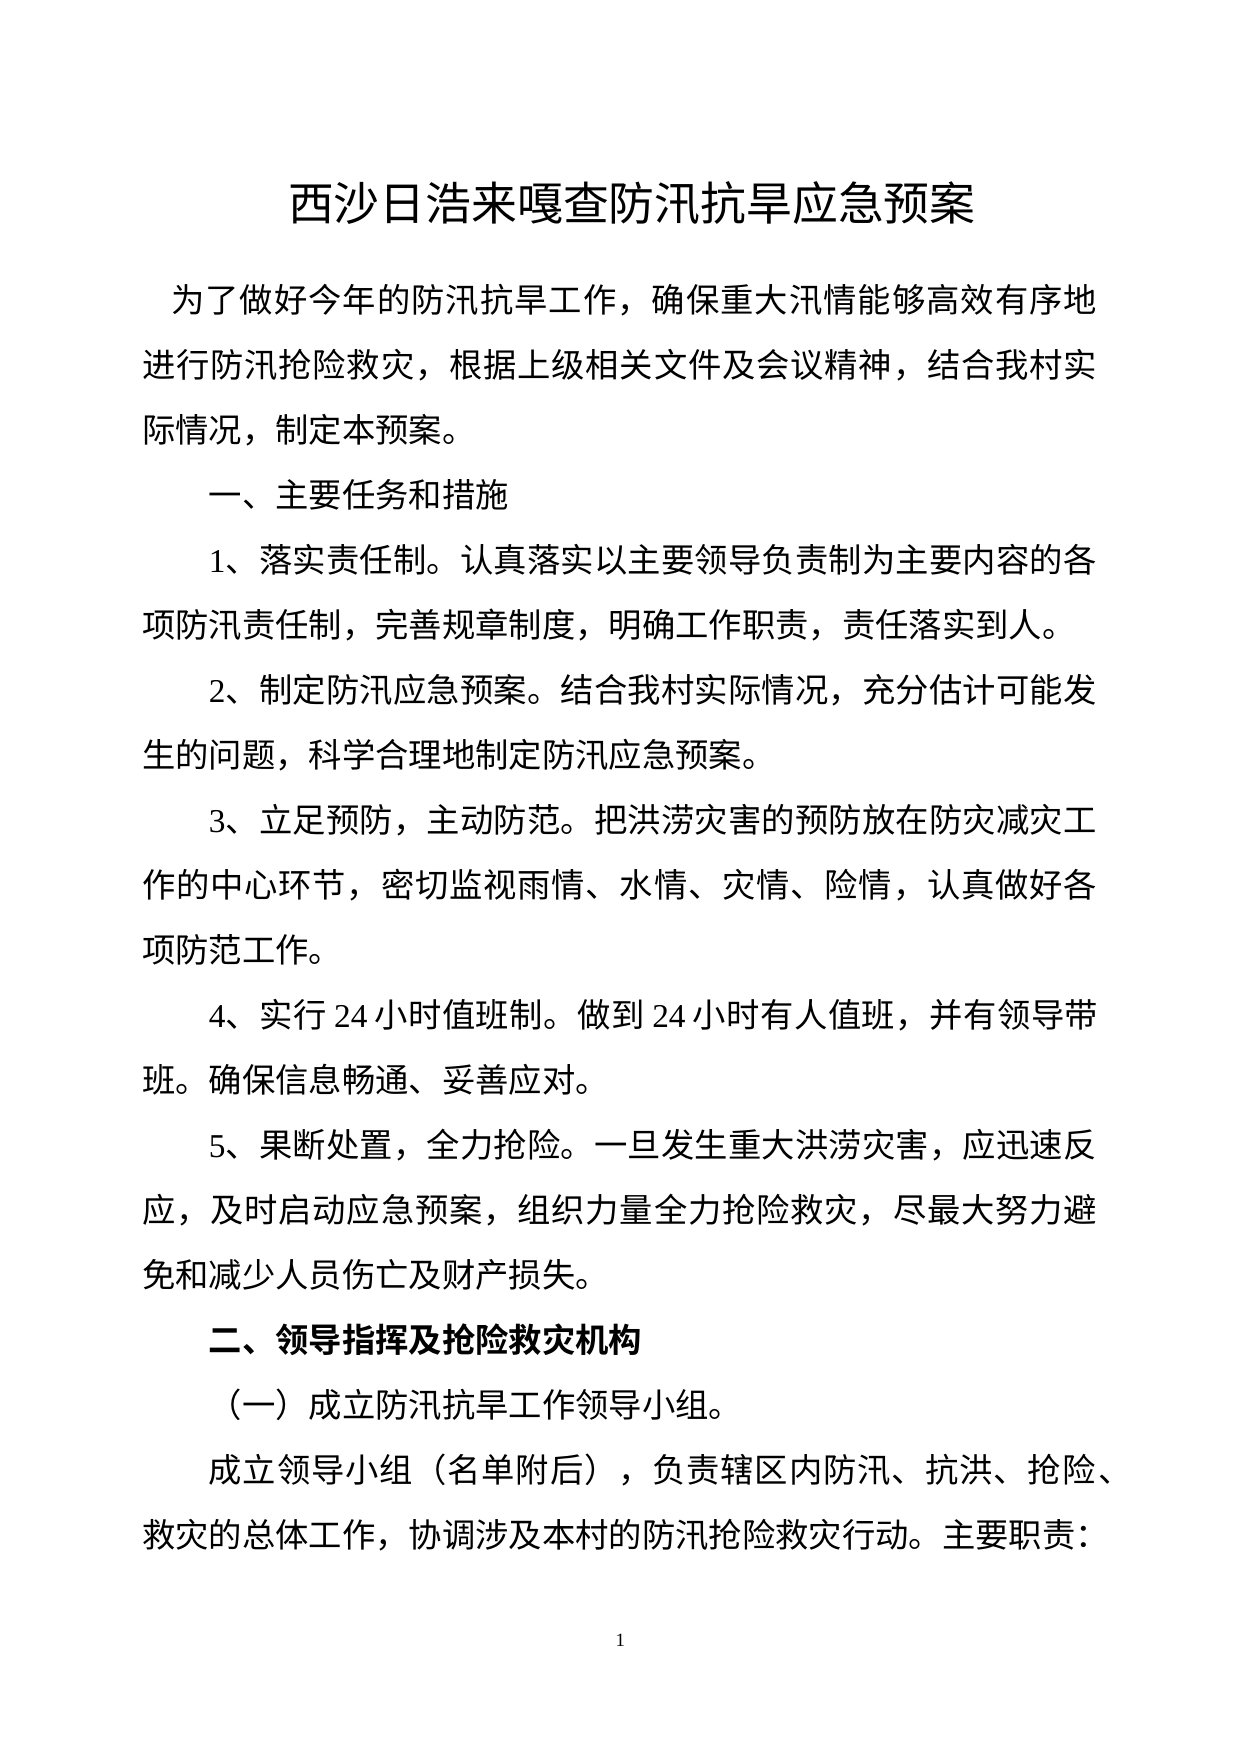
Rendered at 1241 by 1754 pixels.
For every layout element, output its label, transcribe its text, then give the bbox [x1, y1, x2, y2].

text 西沙日浩来嘎查防汛抗旱应急预案 [142, 152, 1098, 249]
text 1、落实责任制。认真落实以主要领导负责制为主要内容的各项防汛责任制，完善规章制度，明确工作职责，责任落实到人。 [142, 525, 1098, 655]
text 5、果断处置，全力抢险。一旦发生重大洪涝灾害，应迅速反应，及时启动应急预案，组织力量全力抢险救灾，尽最大努力避免和减少人员伤亡及财产损失。 [142, 1110, 1098, 1305]
text 为了做好今年的防汛抗旱工作，确保重大汛情能够高效有序地进行防汛抢险救灾，根据上级相关文件及会议精神，结合我村实际情况，制定本预案。 [142, 265, 1098, 460]
text 二、领导指挥及抢险救灾机构 [142, 1305, 1098, 1370]
text （一）成立防汛抗旱工作领导小组。 [142, 1370, 1098, 1435]
text 3、立足预防，主动防范。把洪涝灾害的预防放在防灾减灾工作的中心环节，密切监视雨情、水情、灾情、险情，认真做好各项防范工作。 [142, 785, 1098, 980]
text 一、主要任务和措施 [142, 460, 1098, 525]
text 成立领导小组（名单附后），负责辖区内防汛、抗洪、抢险、救灾的总体工作，协调涉及本村的防汛抢险救灾行动。主要职责： [142, 1435, 1098, 1565]
text 2、制定防汛应急预案。结合我村实际情况，充分估计可能发生的问题，科学合理地制定防汛应急预案。 [142, 655, 1098, 785]
text 4、实行24小时值班制。做到24小时有人值班，并有领导带班。确保信息畅通、妥善应对。 [142, 980, 1098, 1110]
